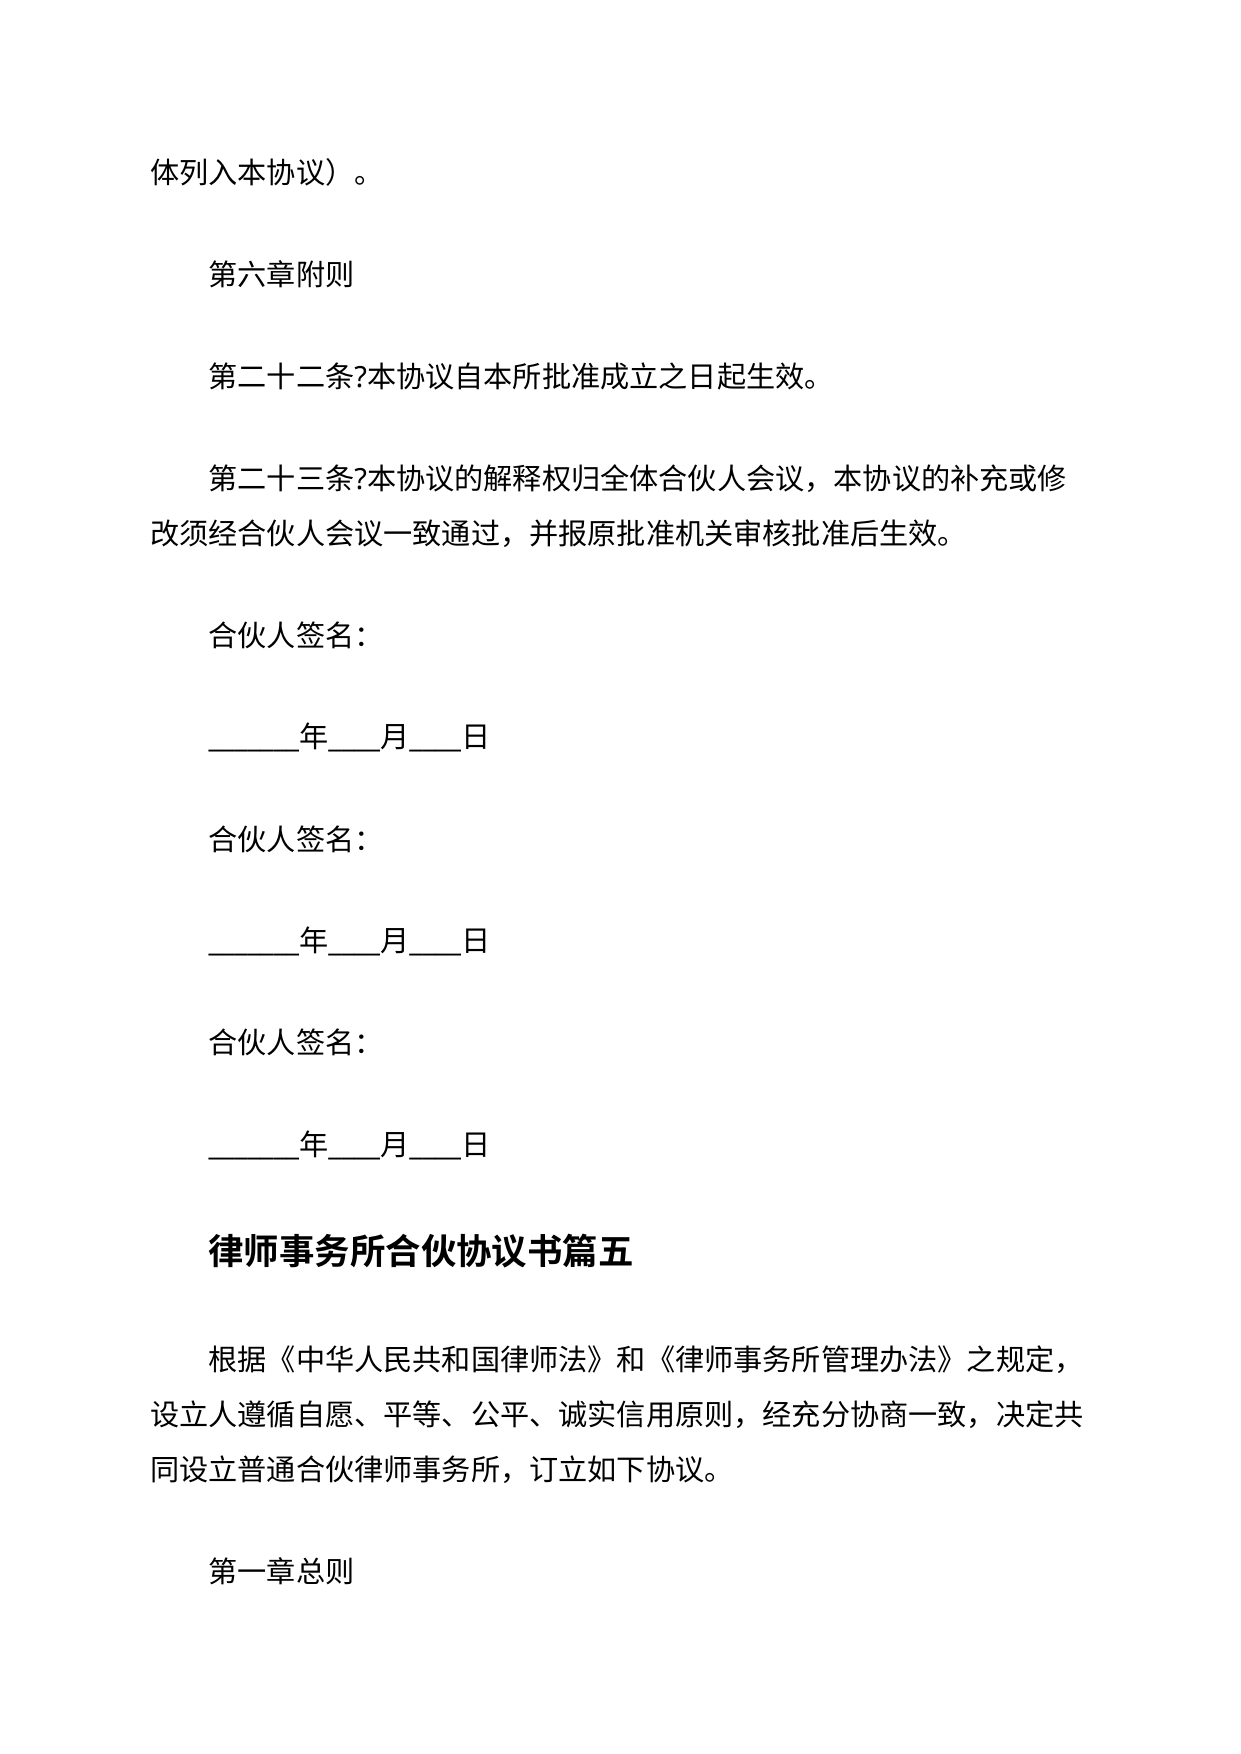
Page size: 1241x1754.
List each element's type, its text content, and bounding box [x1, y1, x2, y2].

text _______年____月____日 [150, 918, 1090, 960]
text 根据《中华人民共和国律师法》和《律师事务所管理办法》之规定，设立人遵循自愿、平等、公平、诚实信用原则，经充分协商一致，决定共同设立普通合伙律师事务所，订立如下协议。 [150, 1337, 1090, 1489]
text 合伙人签名： [150, 816, 1090, 858]
text 第六章附则 [150, 252, 1090, 294]
text 第二十三条?本协议的解释权归全体合伙人会议，本协议的补充或修改须经合伙人会议一致通过，并报原批准机关审核批准后生效。 [150, 456, 1090, 553]
text 合伙人签名： [150, 1020, 1090, 1062]
text _______年____月____日 [150, 714, 1090, 756]
text 律师事务所合伙协议书篇五 [150, 1223, 1090, 1275]
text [150, 150, 1090, 192]
text 第一章总则 [150, 1548, 1090, 1591]
text 第二十二条?本协议自本所批准成立之日起生效。 [150, 353, 1090, 396]
text 合伙人签名： [150, 612, 1090, 654]
text _______年____月____日 [150, 1122, 1090, 1164]
